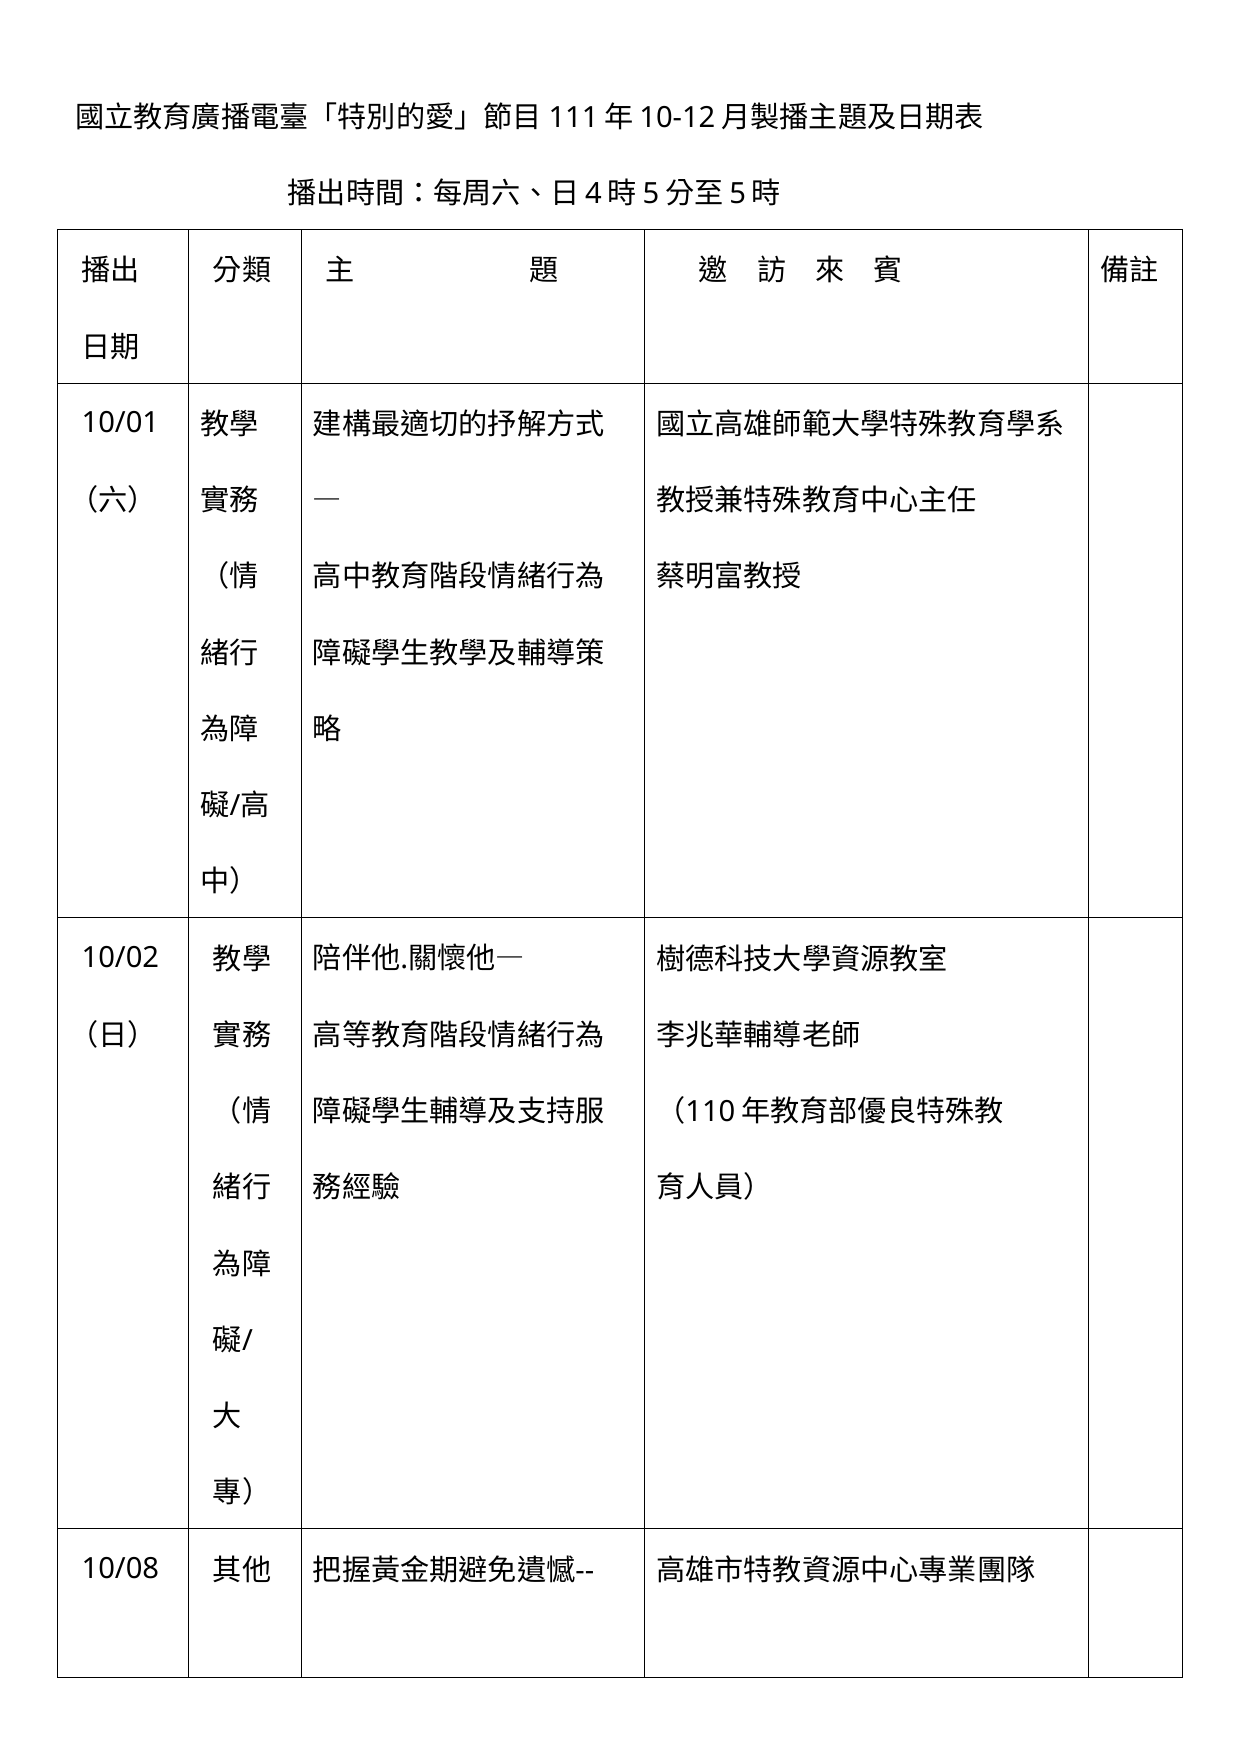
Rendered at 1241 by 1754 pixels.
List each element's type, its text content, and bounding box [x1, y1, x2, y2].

table_cell 教學實務（情緒行為障礙/大專） [189, 918, 301, 1528]
table_header 主 題 [302, 230, 644, 382]
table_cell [645, 1529, 1088, 1677]
table_cell 建構最適切的抒解方式— 高中教育階段情緒行為障礙學生教學及輔導策略 [302, 384, 644, 917]
table_header 播出 日期 [58, 230, 188, 382]
table_header 備註 [1089, 230, 1182, 382]
table_cell 教學實務（情緒行為障礙/高中） [189, 384, 301, 917]
table_header 分類 [189, 230, 301, 382]
table_cell [1089, 384, 1182, 917]
table_cell 國立高雄師範大學特殊教育學系教授兼特殊教育中心主任 蔡明富教授 [645, 384, 1088, 917]
table_cell 10/02 （日） [58, 918, 188, 1528]
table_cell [302, 1529, 644, 1677]
table_cell 10/08 （六） [58, 1529, 188, 1677]
table_cell 10/01 （六） [58, 384, 188, 917]
table_cell 其他 （早療/ 專團） [189, 1529, 301, 1677]
table_cell 樹德科技大學資源教室 李兆華輔導老師 （110年教育部優良特殊教 育人員） [645, 918, 1088, 1528]
text 國立教育廣播電臺「特別的愛」節目 111年10-12月製播主題及日期表 [75, 76, 1153, 153]
table_cell 陪伴他.關懷他— 高等教育階段情緒行為障礙學生輔導及支持服務經驗 [302, 918, 644, 1528]
text 播出時間：每周六、日4時5分至5時 [75, 153, 1153, 229]
table_cell [1089, 918, 1182, 1528]
table_cell [1089, 1529, 1182, 1677]
table_header 邀 訪 來 賓 [645, 230, 1088, 382]
